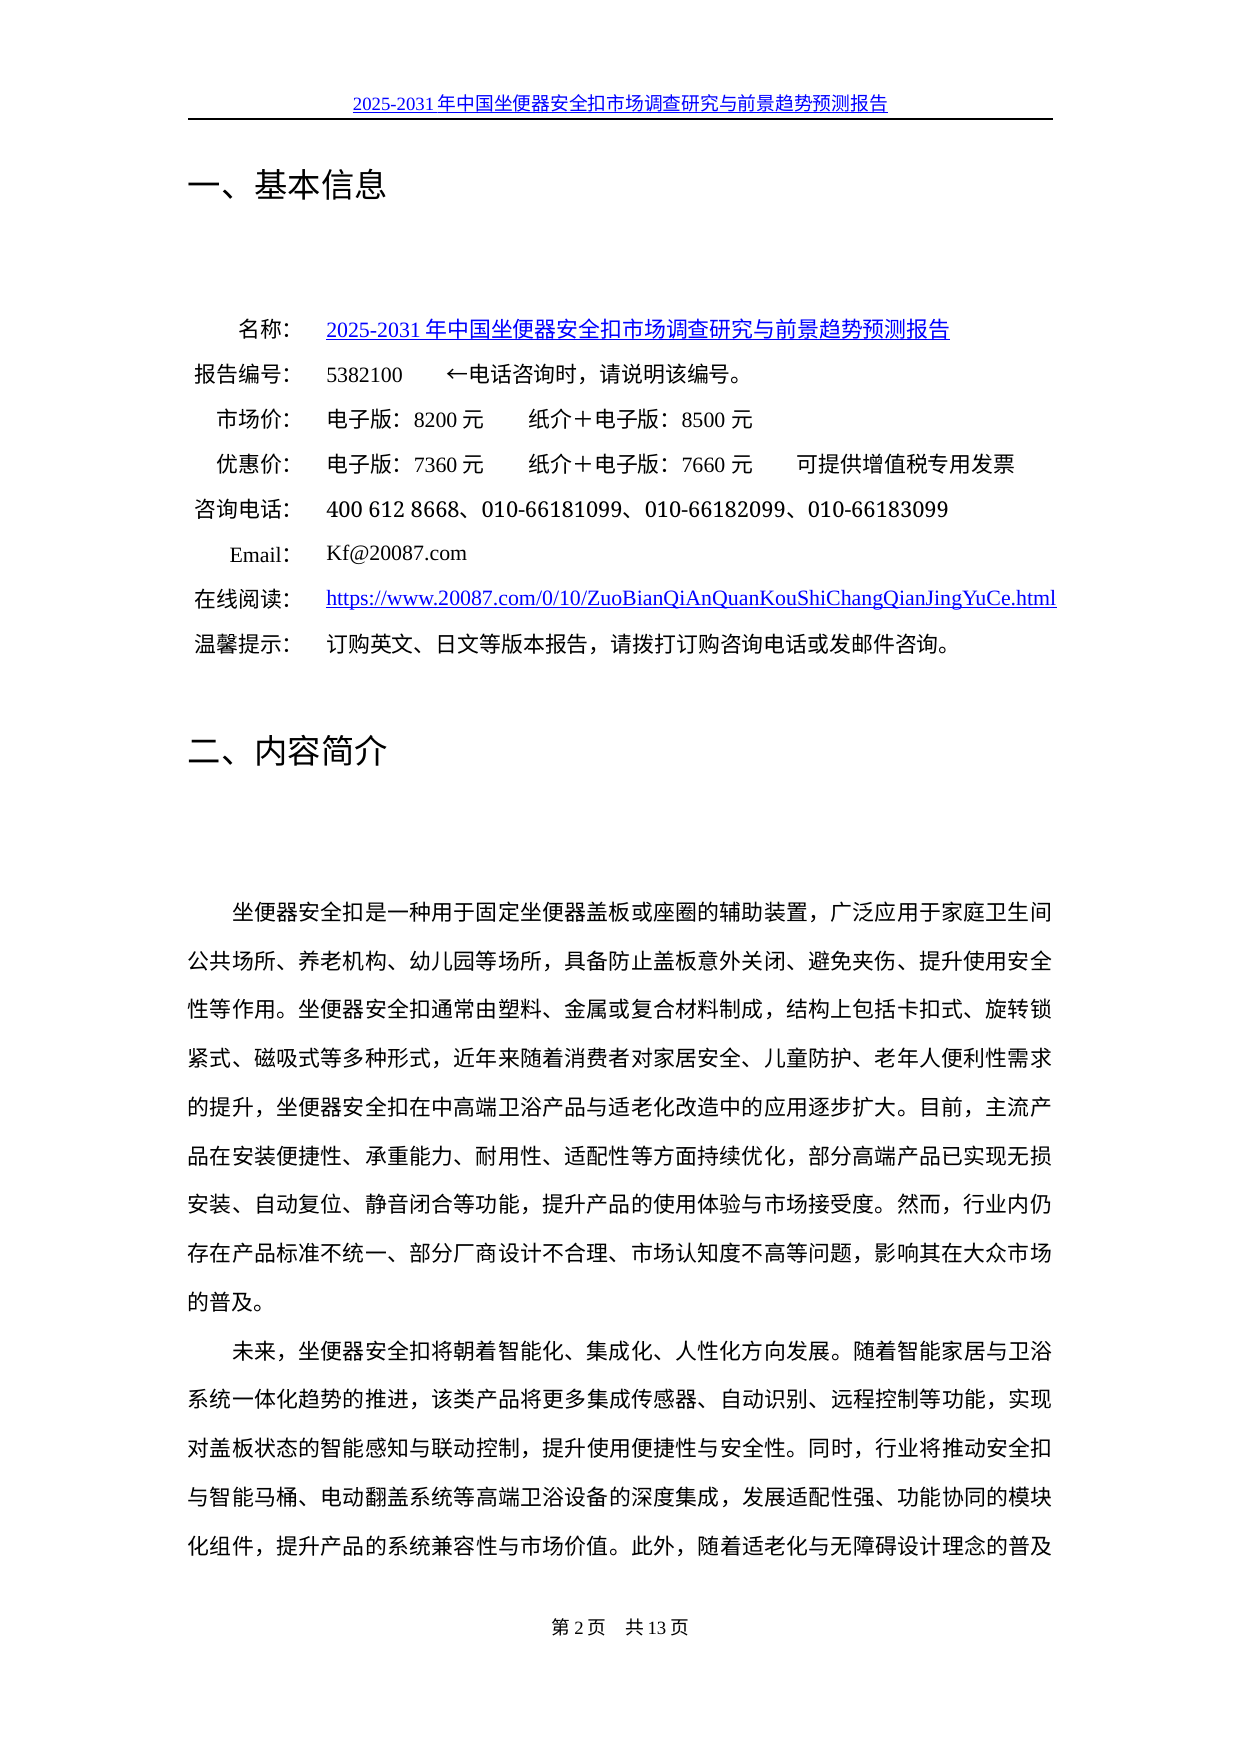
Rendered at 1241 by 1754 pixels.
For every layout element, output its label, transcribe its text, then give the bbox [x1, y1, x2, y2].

table_cell 电子版：8200 元 纸介＋电子版：8500 元 [315, 402, 1073, 447]
title 一、基本信息 [187, 150, 1053, 215]
table_cell 400 612 8668、010-66181099、010-66182099、010-66183099 [315, 492, 1073, 537]
table_header 名称： [167, 312, 315, 357]
table_cell 报告编号： [167, 357, 315, 402]
table_cell 温馨提示： [167, 627, 315, 672]
table_cell 在线阅读： [167, 582, 315, 627]
table_cell 市场价： [167, 402, 315, 447]
table_cell 订购英文、日文等版本报告，请拨打订购咨询电话或发邮件咨询。 [315, 627, 1073, 672]
table_cell Email： [167, 537, 315, 582]
table_cell 咨询电话： [167, 492, 315, 537]
table_cell [315, 582, 1073, 627]
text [187, 894, 1053, 1561]
table_header 2025-2031年中国坐便器安全扣市场调查研究与前景趋势预测报告 [315, 312, 1073, 357]
title 二、内容简介 [187, 717, 1053, 782]
table_cell Kf@20087.com [315, 537, 1073, 582]
table_cell 电子版：7360 元 纸介＋电子版：7660 元 可提供增值税专用发票 [315, 447, 1073, 492]
table_cell 5382100 ←电话咨询时，请说明该编号。 [315, 357, 1073, 402]
table_cell 优惠价： [167, 447, 315, 492]
